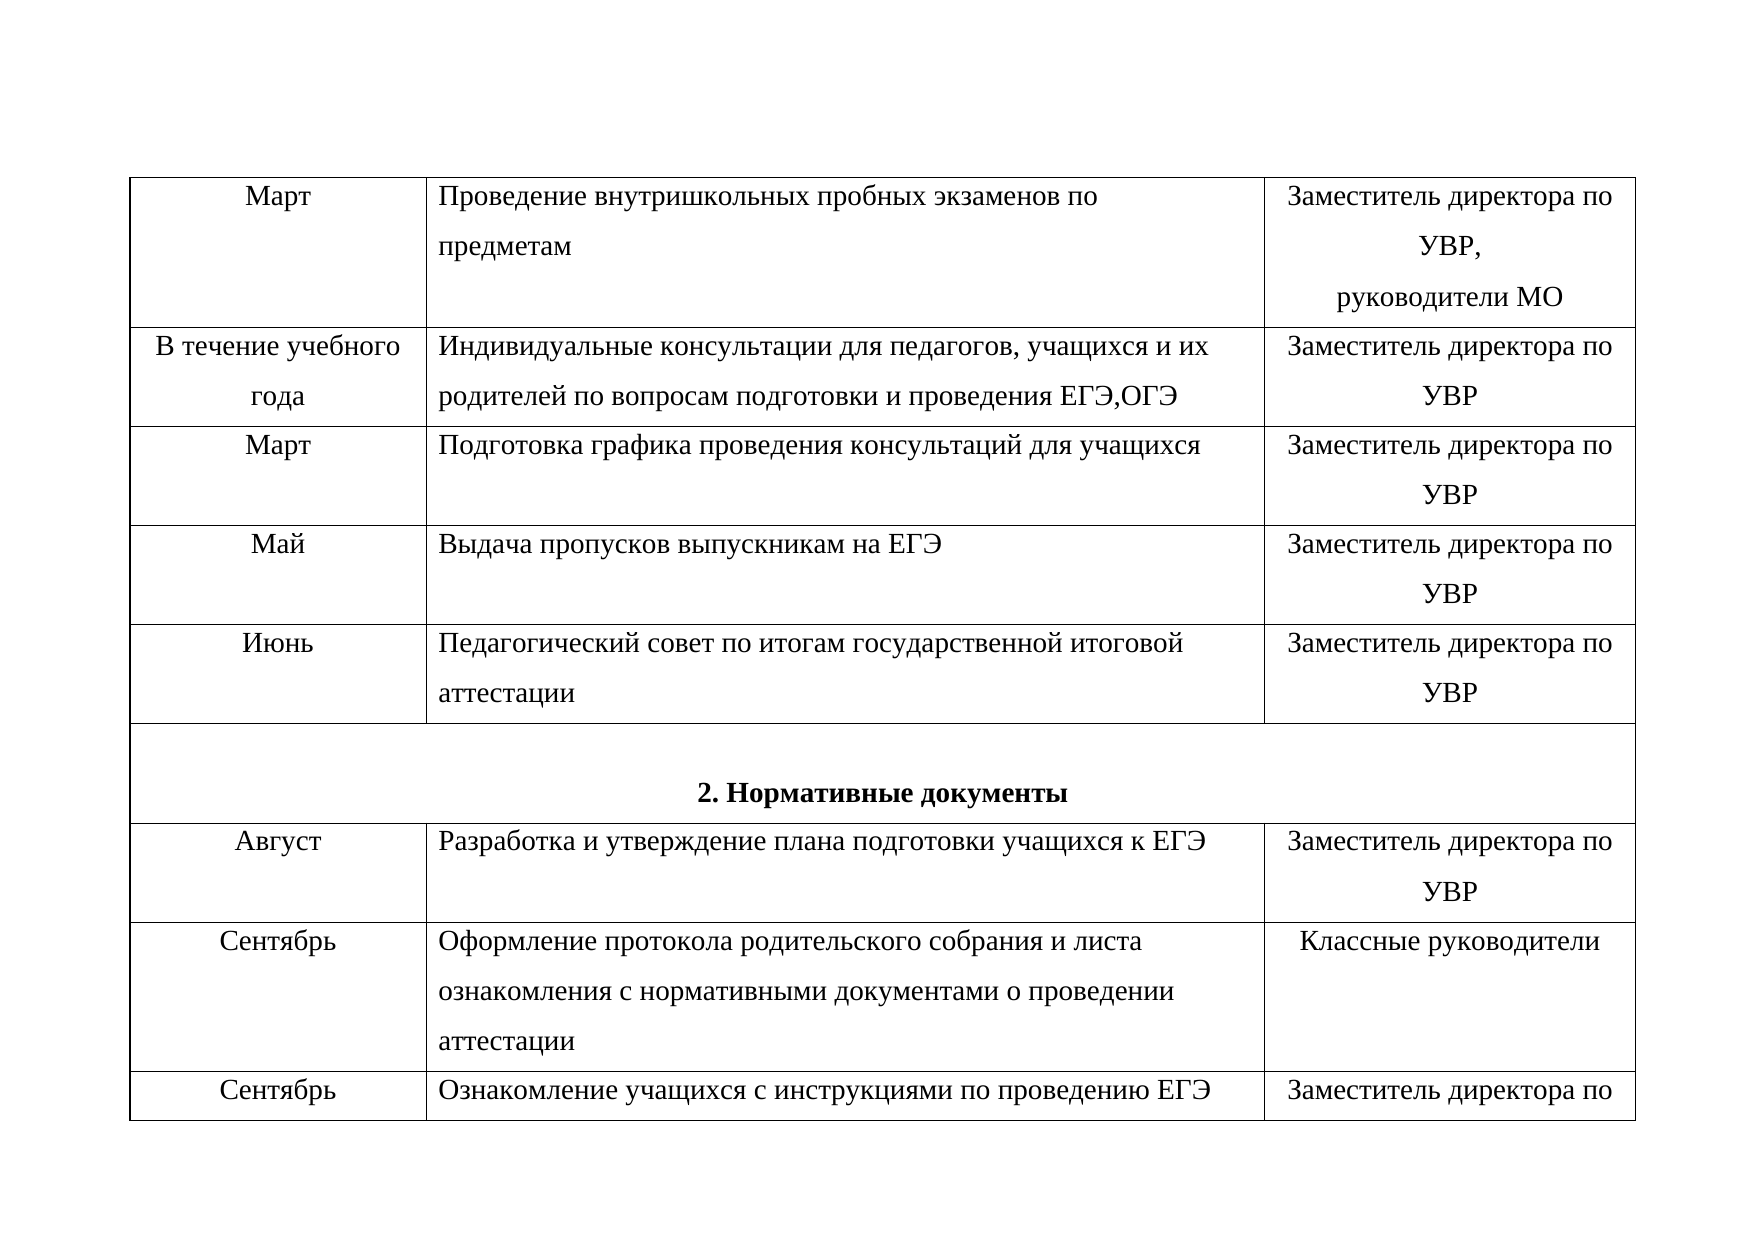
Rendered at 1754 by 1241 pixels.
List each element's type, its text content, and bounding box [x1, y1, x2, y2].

table_cell Август [131, 824, 426, 922]
table_cell Май [131, 526, 426, 624]
table_cell Заместитель директора по УВР, руководители МО [1265, 178, 1635, 327]
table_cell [1265, 1072, 1635, 1120]
table_cell Заместитель директора по УВР [1265, 824, 1635, 922]
table_cell Подготовка графика проведения консультаций для учащихся [427, 427, 1264, 525]
table_cell Разработка и утверждение плана подготовки учащихся к ЕГЭ [427, 824, 1264, 922]
table_cell Заместитель директора по УВР [1265, 526, 1635, 624]
table_cell Классные руководители [1265, 923, 1635, 1071]
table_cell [427, 1072, 1264, 1120]
table_cell 2. Нормативные документы [131, 724, 1635, 822]
table_cell Педагогический совет по итогам государственной итоговой аттестации [427, 625, 1264, 723]
table_cell Заместитель директора по УВР [1265, 625, 1635, 723]
table_cell Заместитель директора по УВР [1265, 427, 1635, 525]
table_cell Сентябрь [131, 923, 426, 1071]
table_cell Март [131, 427, 426, 525]
table_cell Март [131, 178, 426, 327]
table_cell Проведение внутришкольных пробных экзаменов по предметам [427, 178, 1264, 327]
table_cell Оформление протокола родительского собрания и листа ознакомления с нормативными документами о проведении аттестации [427, 923, 1264, 1071]
table_cell Сентябрь [131, 1072, 426, 1120]
table_cell Заместитель директора по УВР [1265, 328, 1635, 426]
table_cell Выдача пропусков выпускникам на ЕГЭ [427, 526, 1264, 624]
table_cell Июнь [131, 625, 426, 723]
table_cell В течение учебного года [131, 328, 426, 426]
table_cell Индивидуальные консультации для педагогов, учащихся и их родителей по вопросам подготовки и проведения ЕГЭ,ОГЭ [427, 328, 1264, 426]
